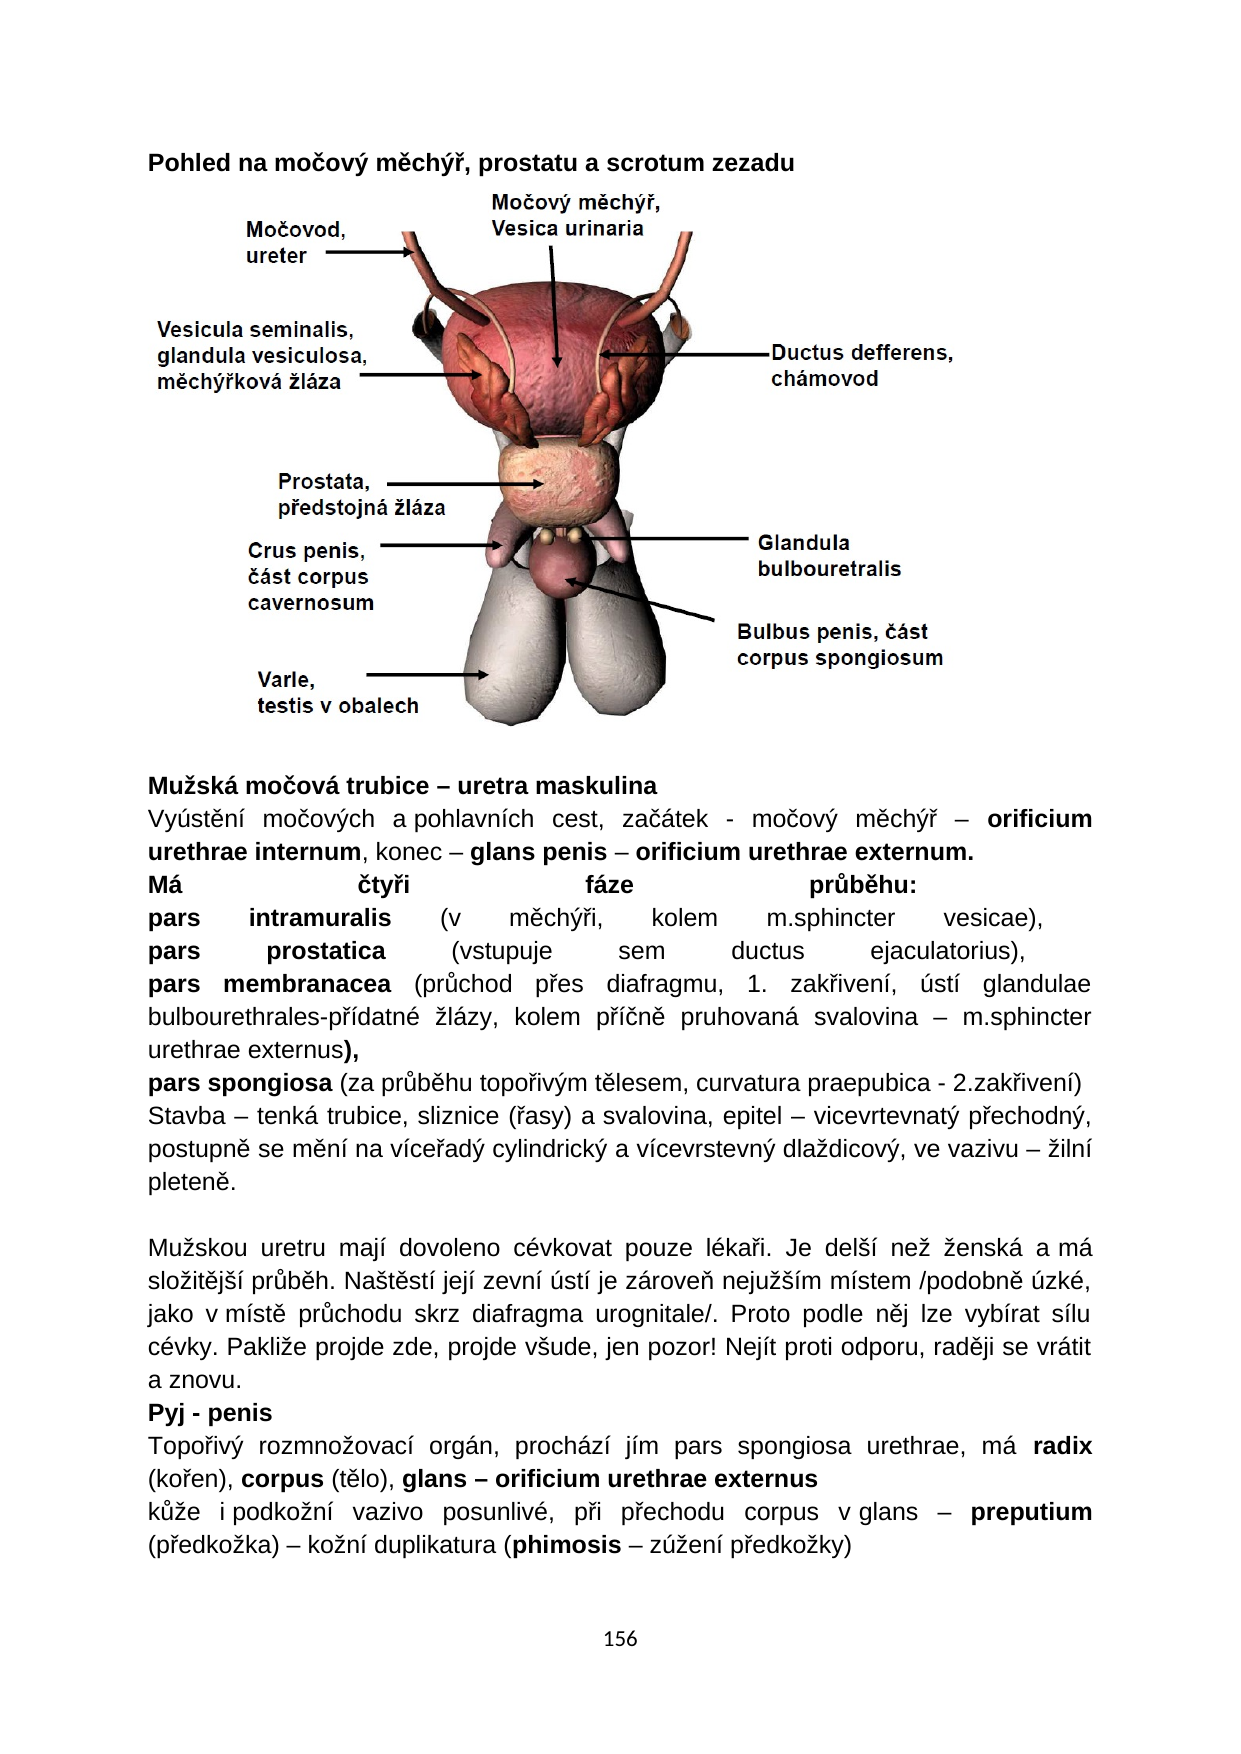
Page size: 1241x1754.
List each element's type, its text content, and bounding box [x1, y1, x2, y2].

text Topořivý rozmnožovací orgán, prochází jím pars spongiosa urethrae, má radix (kořen), corpus (tělo), glans – orificium urethrae externus [148, 1431, 1093, 1493]
text Stavba – tenká trubice, sliznice (řasy) a svalovina, epitel – vicevrtevnatý přechodný, postupně se mění na víceřadý cylindrický a vícevrstevný dlaždicový, ve vazivu – žilní pleteně. [148, 1101, 1093, 1196]
text pars spongiosa (za průběhu topořivým tělesem, curvatura praepubica - 2.zakřivení) [148, 1068, 1093, 1097]
text Vyústění močových a pohlavních cest, začátek - močový měchýř – orificium urethrae internum, konec – glans penis – orificium urethrae externum. [148, 804, 1093, 866]
text Pyj - penis [148, 1398, 1093, 1427]
picture [147, 180, 970, 734]
text Pohled na močový měchýř, prostatu a scrotum zezadu [148, 148, 1093, 176]
text Má čtyři fáze průběhu: pars intramuralis (v měchýři, kolem m.sphincter vesicae), pars prostatica (vstupuje sem ductus ejaculatorius), pars membranacea (průchod přes diafragmu, 1. zakřivení, ústí glandulae bulbourethrales-přídatné žlázy, kolem příčně pruhovaná svalovina – m.sphincter urethrae externus), [148, 870, 1093, 1064]
text Mužská močová trubice – uretra maskulina [148, 771, 1093, 800]
text Mužskou uretru mají dovoleno cévkovat pouze lékaři. Je delší než ženská a má složitější průběh. Naštěstí její zevní ústí je zároveň nejužším místem /podobně úzké, jako v místě průchodu skrz diafragma urognitale/. Proto podle něj lze vybírat sílu cévky. Pakliže projde zde, projde všude, jen pozor! Nejít proti odporu, raději se vrátit a znovu. [148, 1233, 1093, 1394]
text kůže i podkožní vazivo posunlivé, při přechodu corpus v glans – preputium (předkožka) – kožní duplikatura (phimosis – zúžení předkožky) [148, 1497, 1093, 1559]
